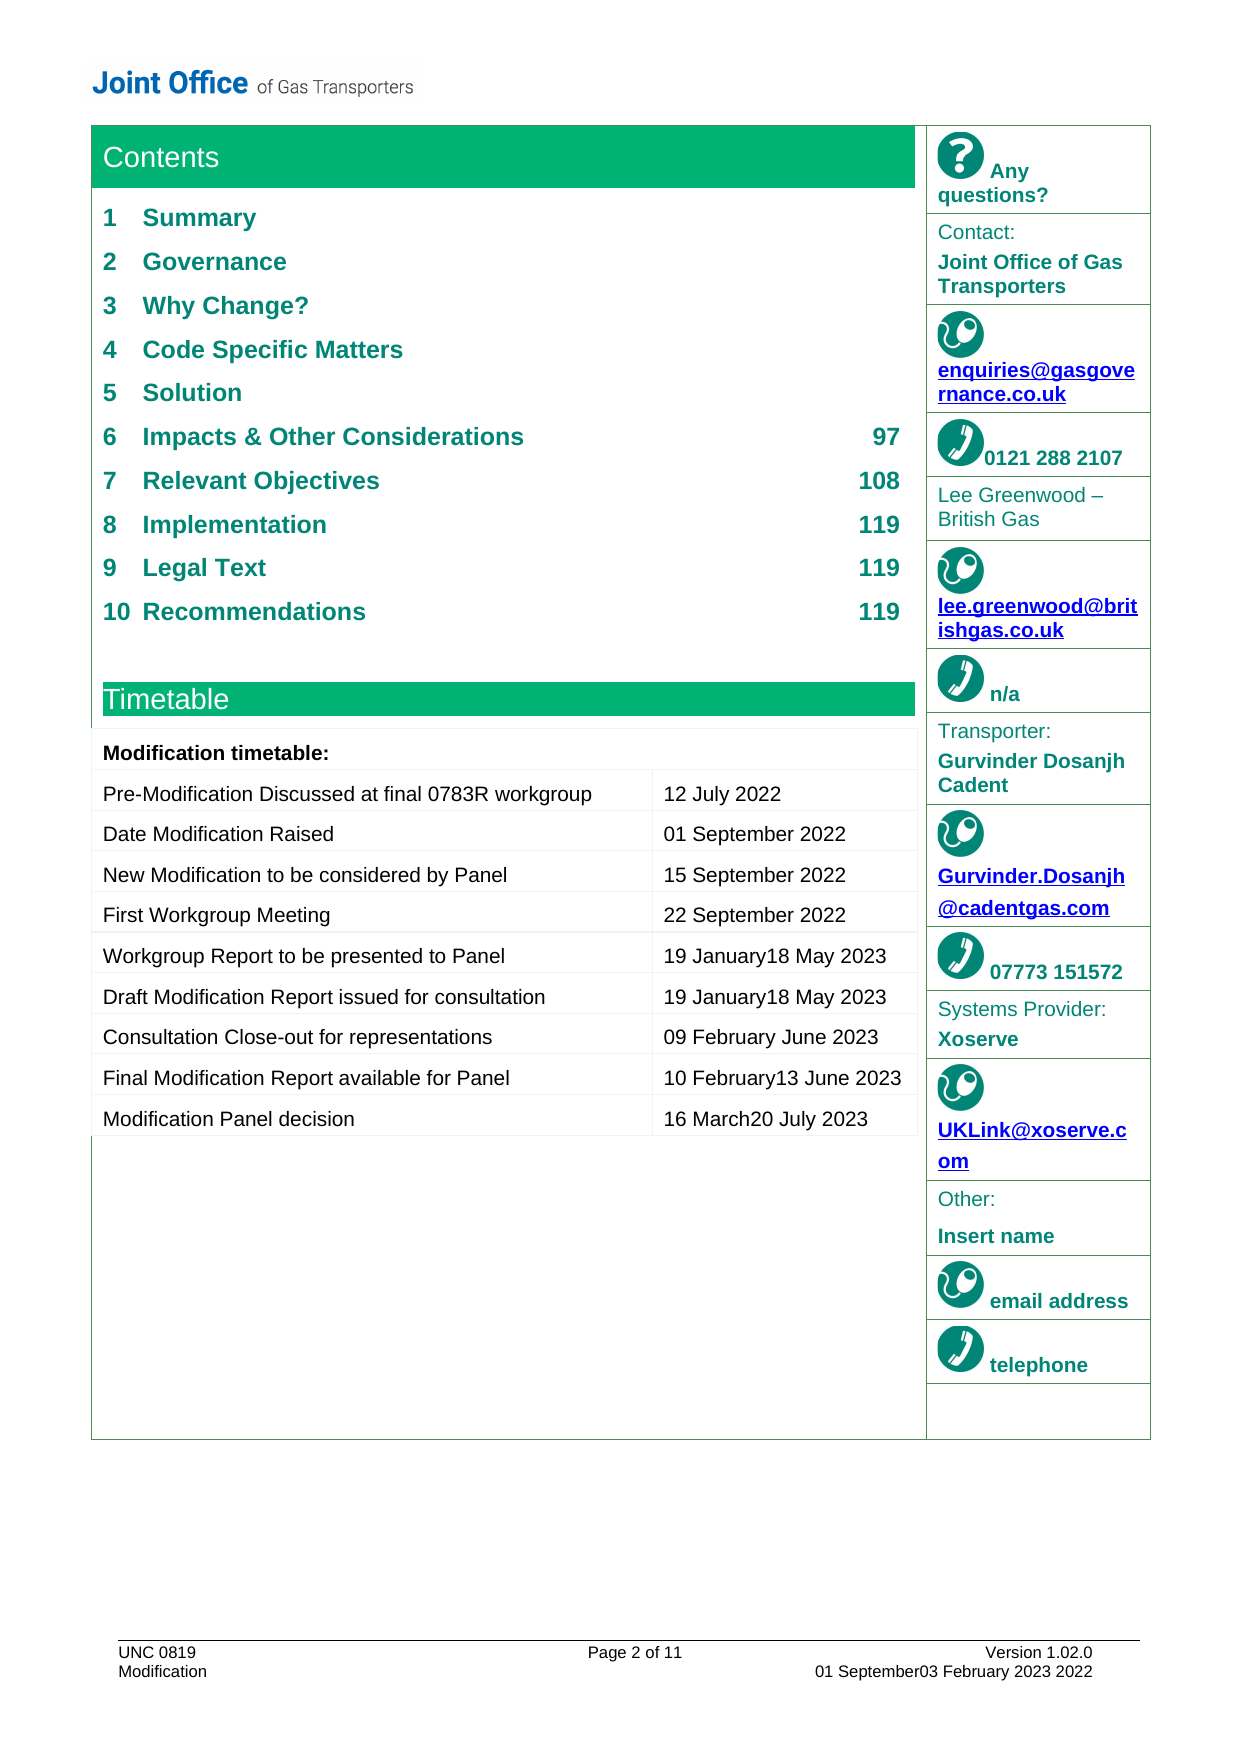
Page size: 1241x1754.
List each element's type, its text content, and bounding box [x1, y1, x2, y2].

table_cell telephone [927, 1320, 1150, 1383]
picture [937, 1261, 984, 1308]
picture [86, 59, 424, 105]
table_cell Lee Greenwood – British Gas [927, 477, 1150, 540]
table_header Any questions? [927, 126, 1150, 213]
table_cell n/a [927, 649, 1150, 712]
table_cell Contact: Joint Office of Gas Transporters [927, 214, 1150, 304]
picture [937, 810, 984, 857]
table_cell 0121 288 2107 [927, 413, 1150, 476]
table_cell email address [927, 1256, 1150, 1319]
table_cell Other: Insert name [927, 1181, 1150, 1254]
table_cell Transporter: Gurvinder Dosanjh Cadent [927, 713, 1150, 803]
picture [937, 932, 984, 979]
picture [937, 655, 984, 702]
table_cell [927, 1384, 1150, 1439]
table_cell Systems Provider: Xoserve [927, 991, 1150, 1057]
table_cell UKLink@xoserve.com [927, 1059, 1150, 1179]
picture [937, 1326, 984, 1372]
picture [937, 547, 984, 594]
picture [937, 1064, 984, 1111]
table_cell enquiries@gasgovernance.co.uk [927, 305, 1150, 412]
table_header Contents 1 Summary 3 2 Governance 3 3 Why Change? 4 4 Code Specific Matters 4 5 Solution 4 6 Impacts & Other Considerations 7 Relevant Objectives 8 Implementation 9 Legal Text 10 Recommendations Timetable [92, 126, 926, 1439]
table_cell 07773 151572 [927, 927, 1150, 990]
picture [937, 419, 984, 466]
table_cell lee.greenwood@britishgas.co.uk [927, 541, 1150, 648]
picture [937, 311, 984, 358]
table_cell Gurvinder.Dosanjh@cadentgas.com [927, 805, 1150, 926]
